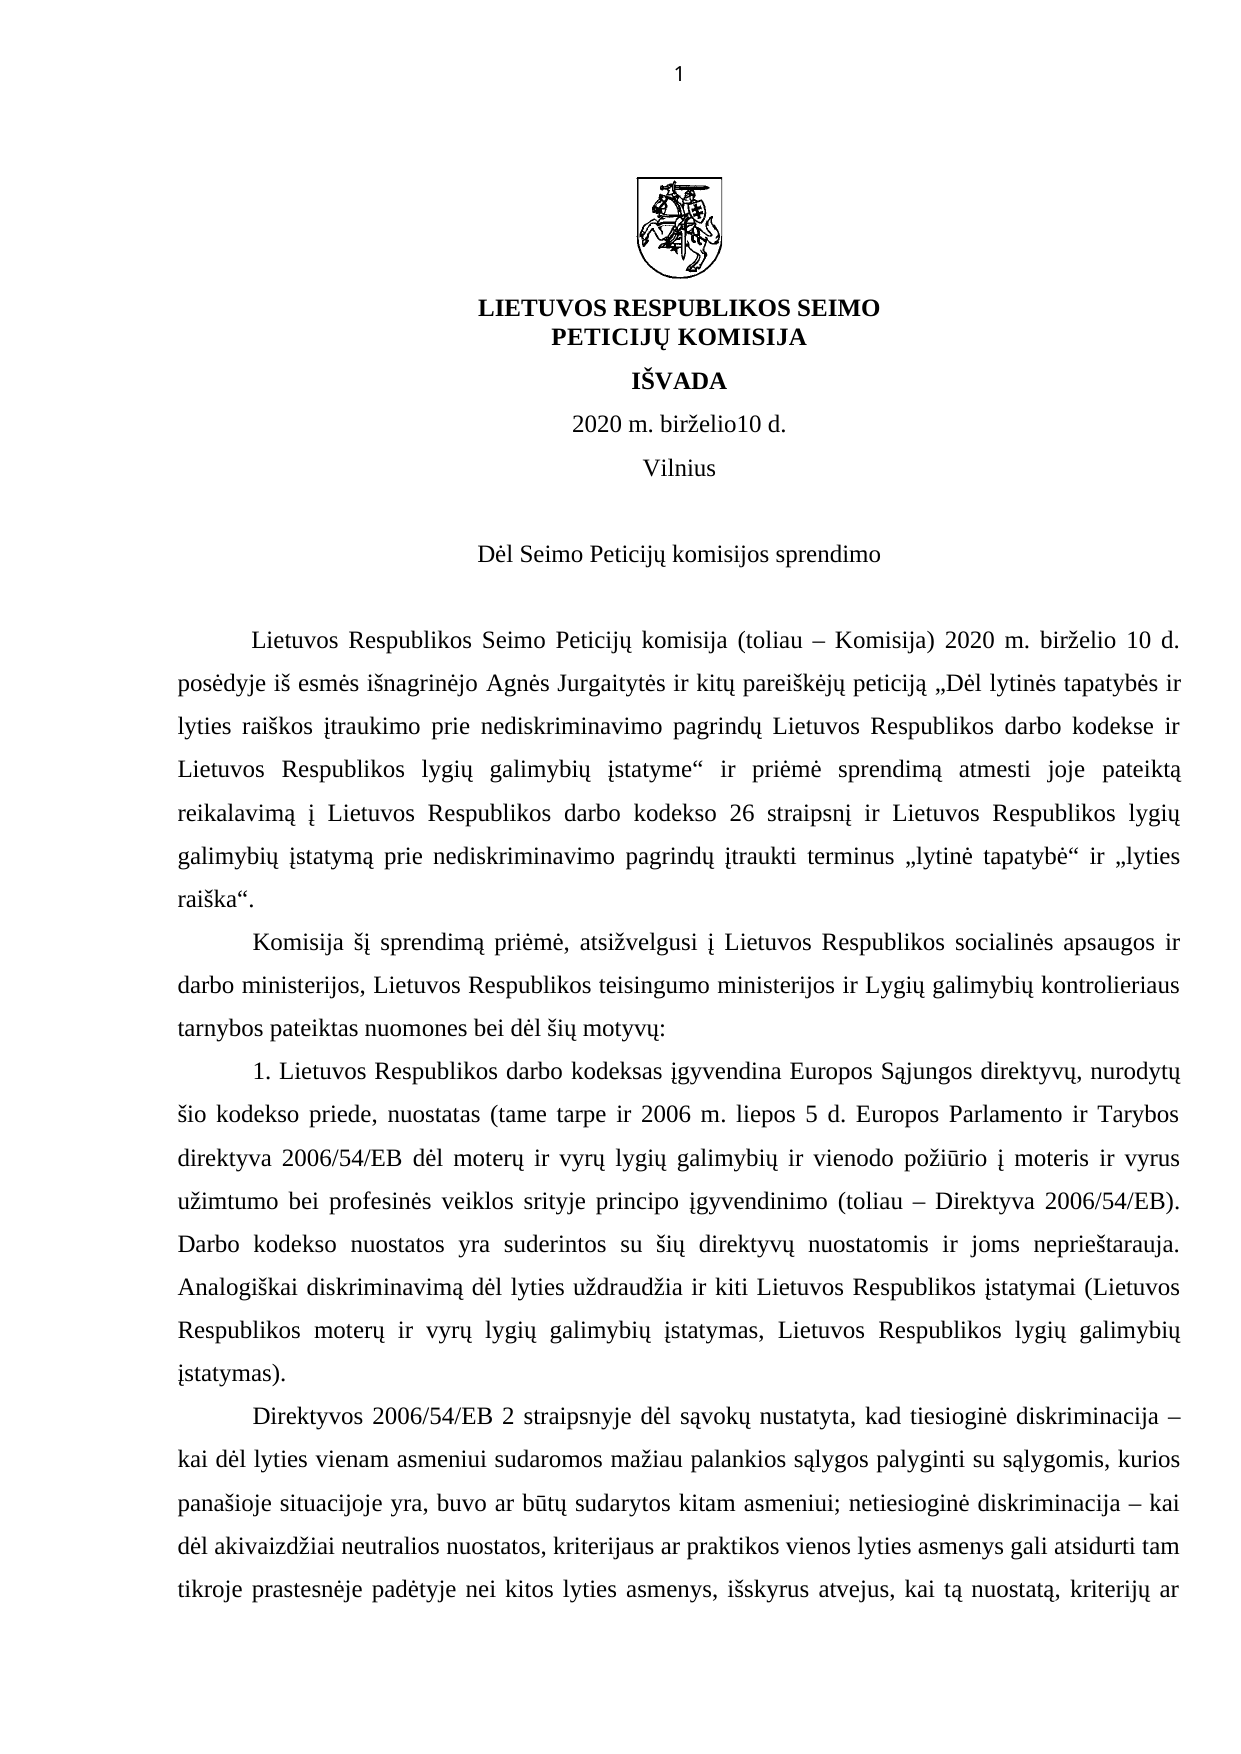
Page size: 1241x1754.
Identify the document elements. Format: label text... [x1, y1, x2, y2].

text 1. Lietuvos Respublikos darbo kodeksas įgyvendina Europos Sąjungos direktyvų, nurodytų šio kodekso priede, nuostatas (tame tarpe ir 2006 m. liepos 5 d. Europos Parlamento ir Tarybos direktyva 2006/54/EB dėl moterų ir vyrų lygių galimybių ir vienodo požiūrio į moteris ir vyrus užimtumo bei profesinės veiklos srityje principo įgyvendinimo (toliau – Direktyva 2006/54/EB). Darbo kodekso nuostatos yra suderintos su šių direktyvų nuostatomis ir joms neprieštarauja. Analogiškai diskriminavimą dėl lyties uždraudžia ir kiti Lietuvos Respublikos įstatymai (Lietuvos Respublikos moterų ir vyrų lygių galimybių įstatymas, Lietuvos Respublikos lygių galimybių įstatymas). [177, 1056, 1181, 1387]
text LIETUVOS RESPUBLIKOS SEIMO [177, 293, 1181, 322]
text 2020 m. birželio10 d. [177, 409, 1181, 438]
text IŠVADA [177, 366, 1181, 395]
picture [636, 177, 723, 279]
text PETICIJŲ KOMISIJA [177, 322, 1181, 351]
text Dėl Seimo Peticijų komisijos sprendimo [177, 539, 1181, 568]
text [177, 1401, 1181, 1603]
text Vilnius [177, 453, 1181, 481]
text Komisija šį sprendimą priėmė, atsižvelgusi į Lietuvos Respublikos socialinės apsaugos ir darbo ministerijos, Lietuvos Respublikos teisingumo ministerijos ir Lygių galimybių kontrolieriaus tarnybos pateiktas nuomones bei dėl šių motyvų: [177, 927, 1181, 1042]
text Lietuvos Respublikos Seimo Peticijų komisija (toliau – Komisija) 2020 m. birželio 10 d. posėdyje iš esmės išnagrinėjo Agnės Jurgaitytės ir kitų pareiškėjų peticiją „Dėl lytinės tapatybės ir lyties raiškos įtraukimo prie nediskriminavimo pagrindų Lietuvos Respublikos darbo kodekse ir Lietuvos Respublikos lygių galimybių įstatyme“ ir priėmė sprendimą atmesti joje pateiktą reikalavimą į Lietuvos Respublikos darbo kodekso 26 straipsnį ir Lietuvos Respublikos lygių galimybių įstatymą prie nediskriminavimo pagrindų įtraukti terminus „lytinė tapatybė“ ir „lyties raiška“. [177, 625, 1181, 913]
